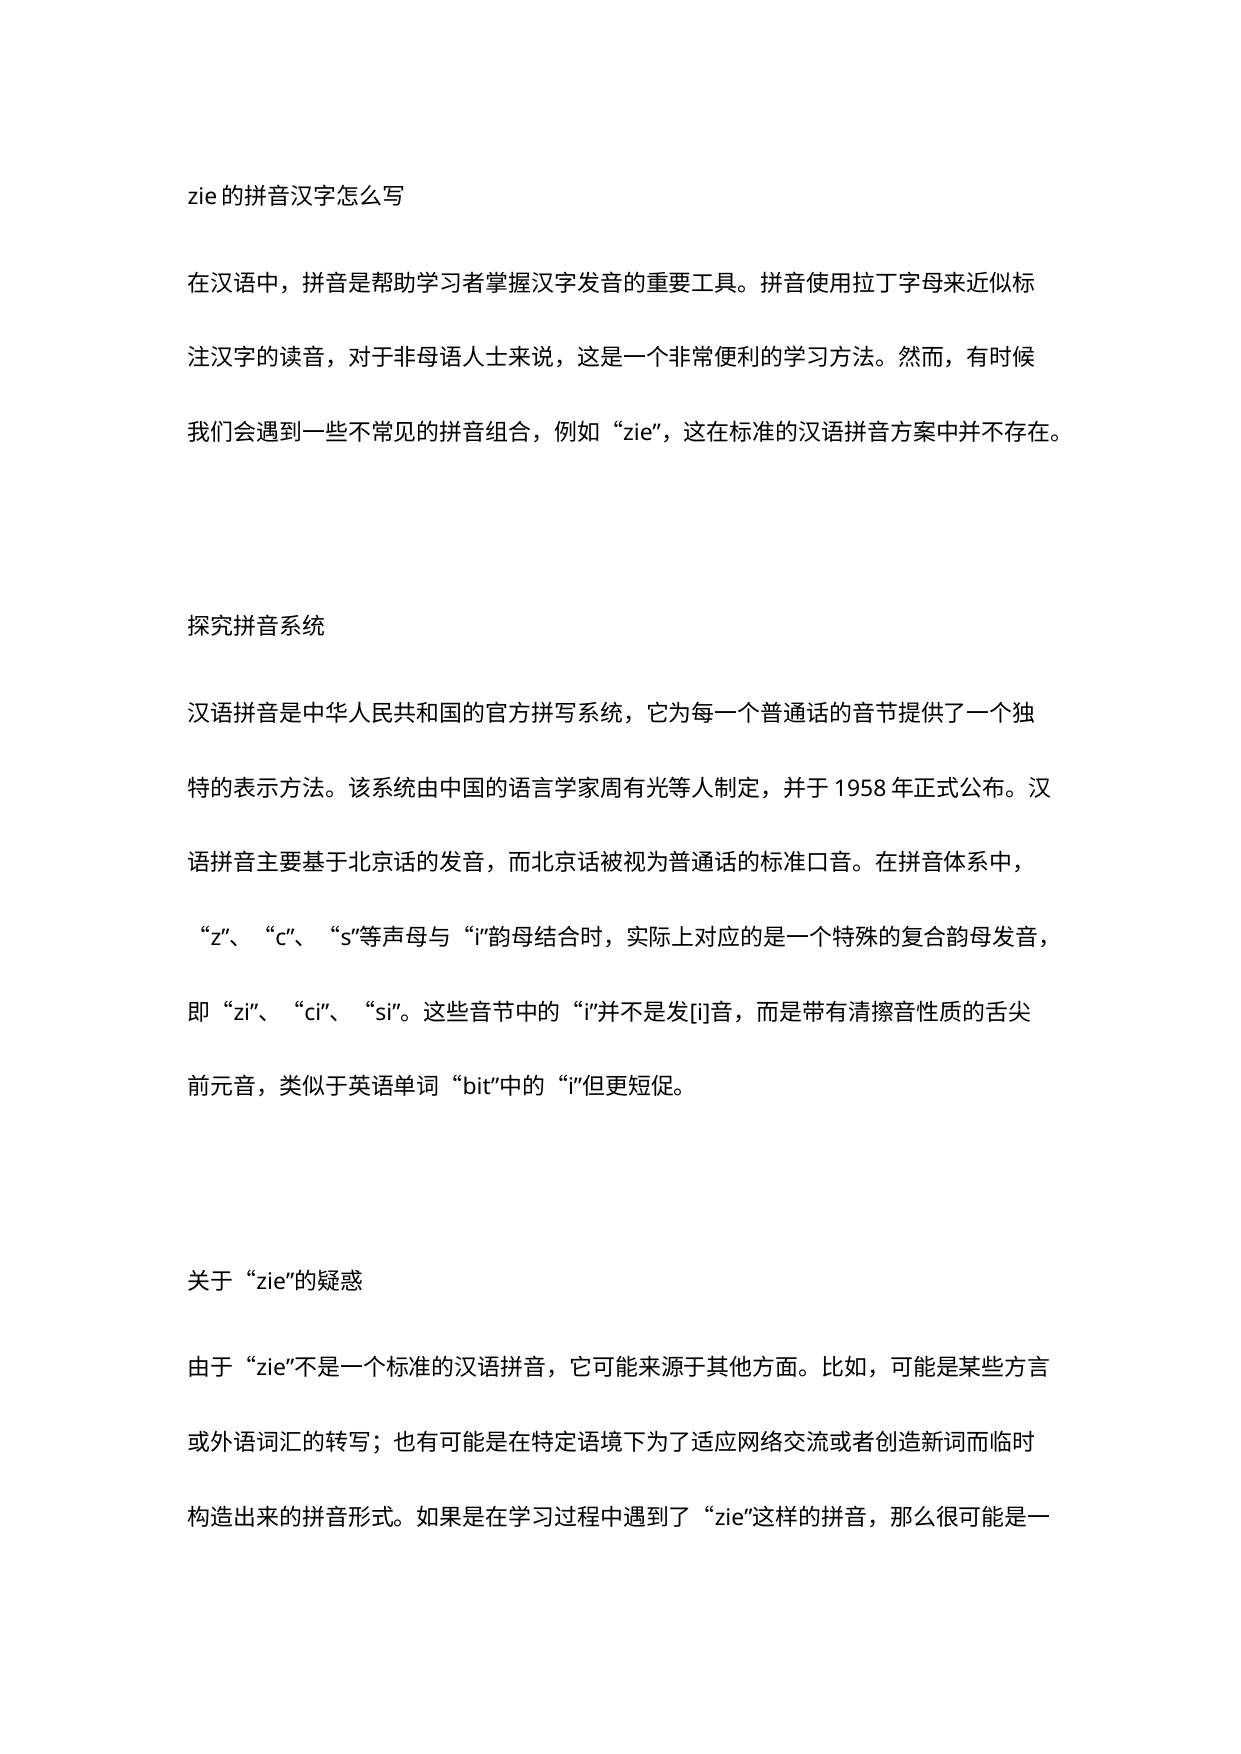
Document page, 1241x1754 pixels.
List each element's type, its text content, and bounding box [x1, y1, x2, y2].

text 在汉语中，拼音是帮助学习者掌握汉字发音的重要工具。拼音使用拉丁字母来近似标注汉字的读音，对于非母语人士来说，这是一个非常便利的学习方法。然而，有时候我们会遇到一些不常见的拼音组合，例如“zie”，这在标准的汉语拼音方案中并不存在。 [187, 249, 1053, 463]
text 关于“zie”的疑惑 [187, 1247, 1053, 1312]
text zie的拼音汉字怎么写 [187, 162, 1053, 227]
text 探究拼音系统 [187, 592, 1053, 657]
text 汉语拼音是中华人民共和国的官方拼写系统，它为每一个普通话的音节提供了一个独特的表示方法。该系统由中国的语言学家周有光等人制定，并于1958年正式公布。汉语拼音主要基于北京话的发音，而北京话被视为普通话的标准口音。在拼音体系中，“z”、“c”、“s”等声母与“i”韵母结合时，实际上对应的是一个特殊的复合韵母发音，即“zi”、“ci”、“si”。这些音节中的“i”并不是发[i]音，而是带有清擦音性质的舌尖前元音，类似于英语单词“bit”中的“i”但更短促。 [187, 679, 1053, 1117]
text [187, 1333, 1053, 1548]
